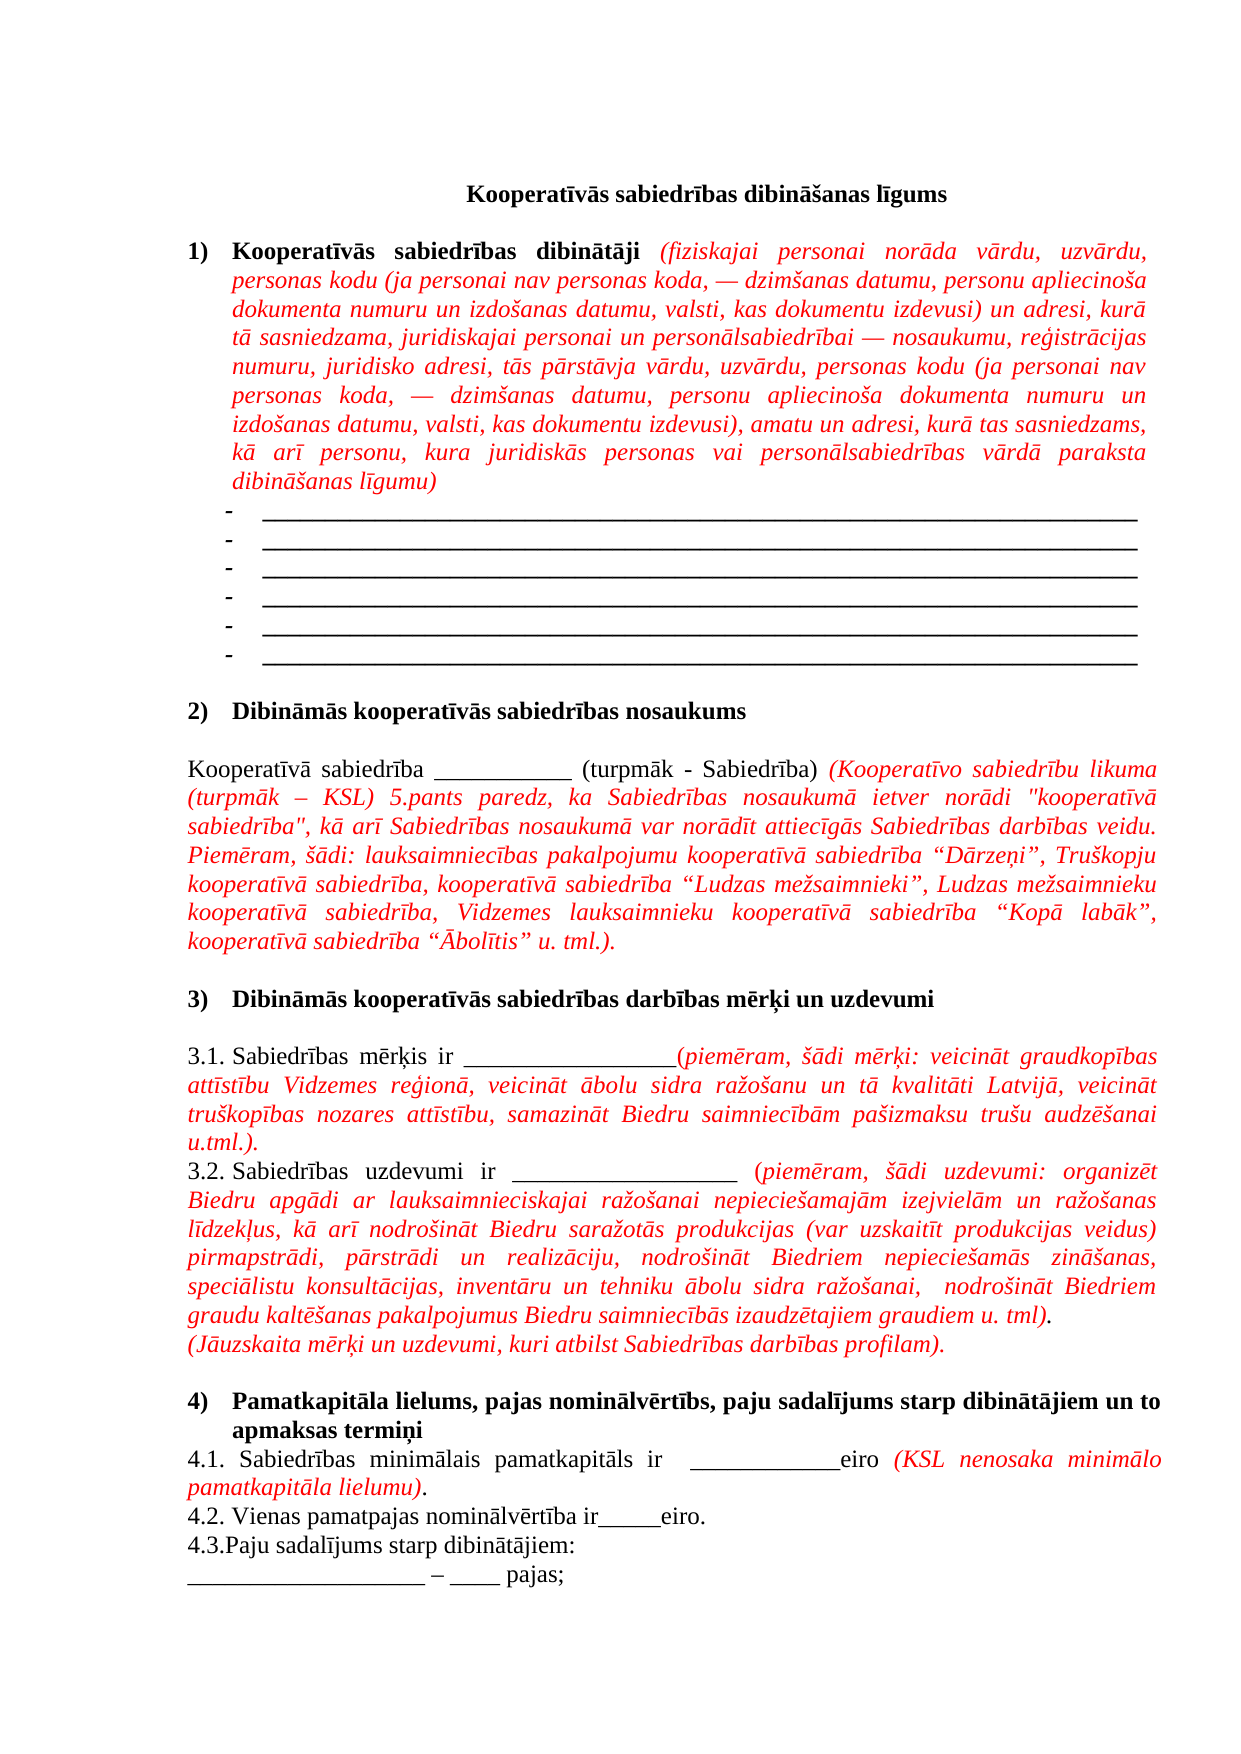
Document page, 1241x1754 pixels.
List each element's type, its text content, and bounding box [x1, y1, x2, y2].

list Sabiedrības mērķis ir _________________(piemēram, šādi mērķi: veicināt graudkopības attīstību Vidzemes reģionā, veicināt ābolu sidra ražošanu un tā kvalitāti Latvijā, veicināt truškopības nozares attīstību, samazināt Biedru saimniecībām pašizmaksu trušu audzēšanai u.tml.). [187, 1041, 1158, 1156]
list ______________________________________________________________________ [225, 552, 1226, 581]
list Pamatkapitāla lielums, pajas nominālvērtībs, paju sadalījums starp dibinātājiem un to apmaksas termiņi [187, 1386, 1162, 1444]
text 4.2. Vienas pamatpajas nominālvērtība ir_____eiro. [187, 1501, 1162, 1530]
text 4.3.Paju sadalījums starp dibinātājiem: [187, 1530, 1226, 1559]
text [187, 1559, 1226, 1587]
text (Jāuzskaita mērķi un uzdevumi, kuri atbilst Sabiedrības darbības profilam). [187, 1329, 1158, 1357]
title Kooperatīvās sabiedrības dibināšanas līgums [187, 179, 1226, 207]
list ______________________________________________________________________ [225, 524, 1226, 552]
text 4.1. Sabiedrības minimālais pamatkapitāls ir ____________eiro (KSL nenosaka minimālo pamatkapitāla lielumu). [187, 1444, 1162, 1501]
list ______________________________________________________________________ [225, 610, 1226, 639]
list ______________________________________________________________________ [225, 495, 1147, 524]
list ______________________________________________________________________ [225, 639, 1226, 667]
text Kooperatīvā sabiedrība ___________ (turpmāk - Sabiedrība) (Kooperatīvo sabiedrību likuma (turpmāk – KSL) 5.pants paredz, ka Sabiedrības nosaukumā ietver norādi "kooperatīvā sabiedrība", kā arī Sabiedrības nosaukumā var norādīt attiecīgās Sabiedrības darbības veidu. Piemēram, šādi: lauksaimniecības pakalpojumu kooperatīvā sabiedrība “Dārzeņi”, Truškopju kooperatīvā sabiedrība, kooperatīvā sabiedrība “Ludzas mežsaimnieki”, Ludzas mežsaimnieku kooperatīvā sabiedrība, Vidzemes lauksaimnieku kooperatīvā sabiedrība “Kopā labāk”, kooperatīvā sabiedrība “Ābolītis” u. tml.). [187, 754, 1158, 955]
list Dibināmās kooperatīvās sabiedrības nosaukums [187, 696, 1226, 725]
list Dibināmās kooperatīvās sabiedrības darbības mērķi un uzdevumi [187, 984, 1226, 1012]
list Sabiedrības uzdevumi ir __________________ (piemēram, šādi uzdevumi: organizēt Biedru apgādi ar lauksaimnieciskajai ražošanai nepieciešamajām izejvielām un ražošanas līdzekļus, kā arī nodrošināt Biedru saražotās produkcijas (var uzskaitīt produkcijas veidus) pirmapstrādi, pārstrādi un realizāciju, nodrošināt Biedriem nepieciešamās zināšanas, speciālistu konsultācijas, inventāru un tehniku ābolu sidra ražošanai, nodrošināt Biedriem graudu kaltēšanas pakalpojumus Biedru saimniecībās izaudzētajiem graudiem u. tml). [187, 1156, 1158, 1329]
list Kooperatīvās sabiedrības dibinātāji (fiziskajai personai norāda vārdu, uzvārdu, personas kodu (ja personai nav personas koda, — dzimšanas datumu, personu apliecinoša dokumenta numuru un izdošanas datumu, valsti, kas dokumentu izdevusi) un adresi, kurā tā sasniedzama, juridiskajai personai un personālsabiedrībai — nosaukumu, reģistrācijas numuru, juridisko adresi, tās pārstāvja vārdu, uzvārdu, personas kodu (ja personai nav personas koda, — dzimšanas datumu, personu apliecinoša dokumenta numuru un izdošanas datumu, valsti, kas dokumentu izdevusi), amatu un adresi, kurā tas sasniedzams, kā arī personu, kura juridiskās personas vai personālsabiedrības vārdā paraksta dibināšanas līgumu) [187, 236, 1147, 495]
list ______________________________________________________________________ [225, 581, 1226, 610]
